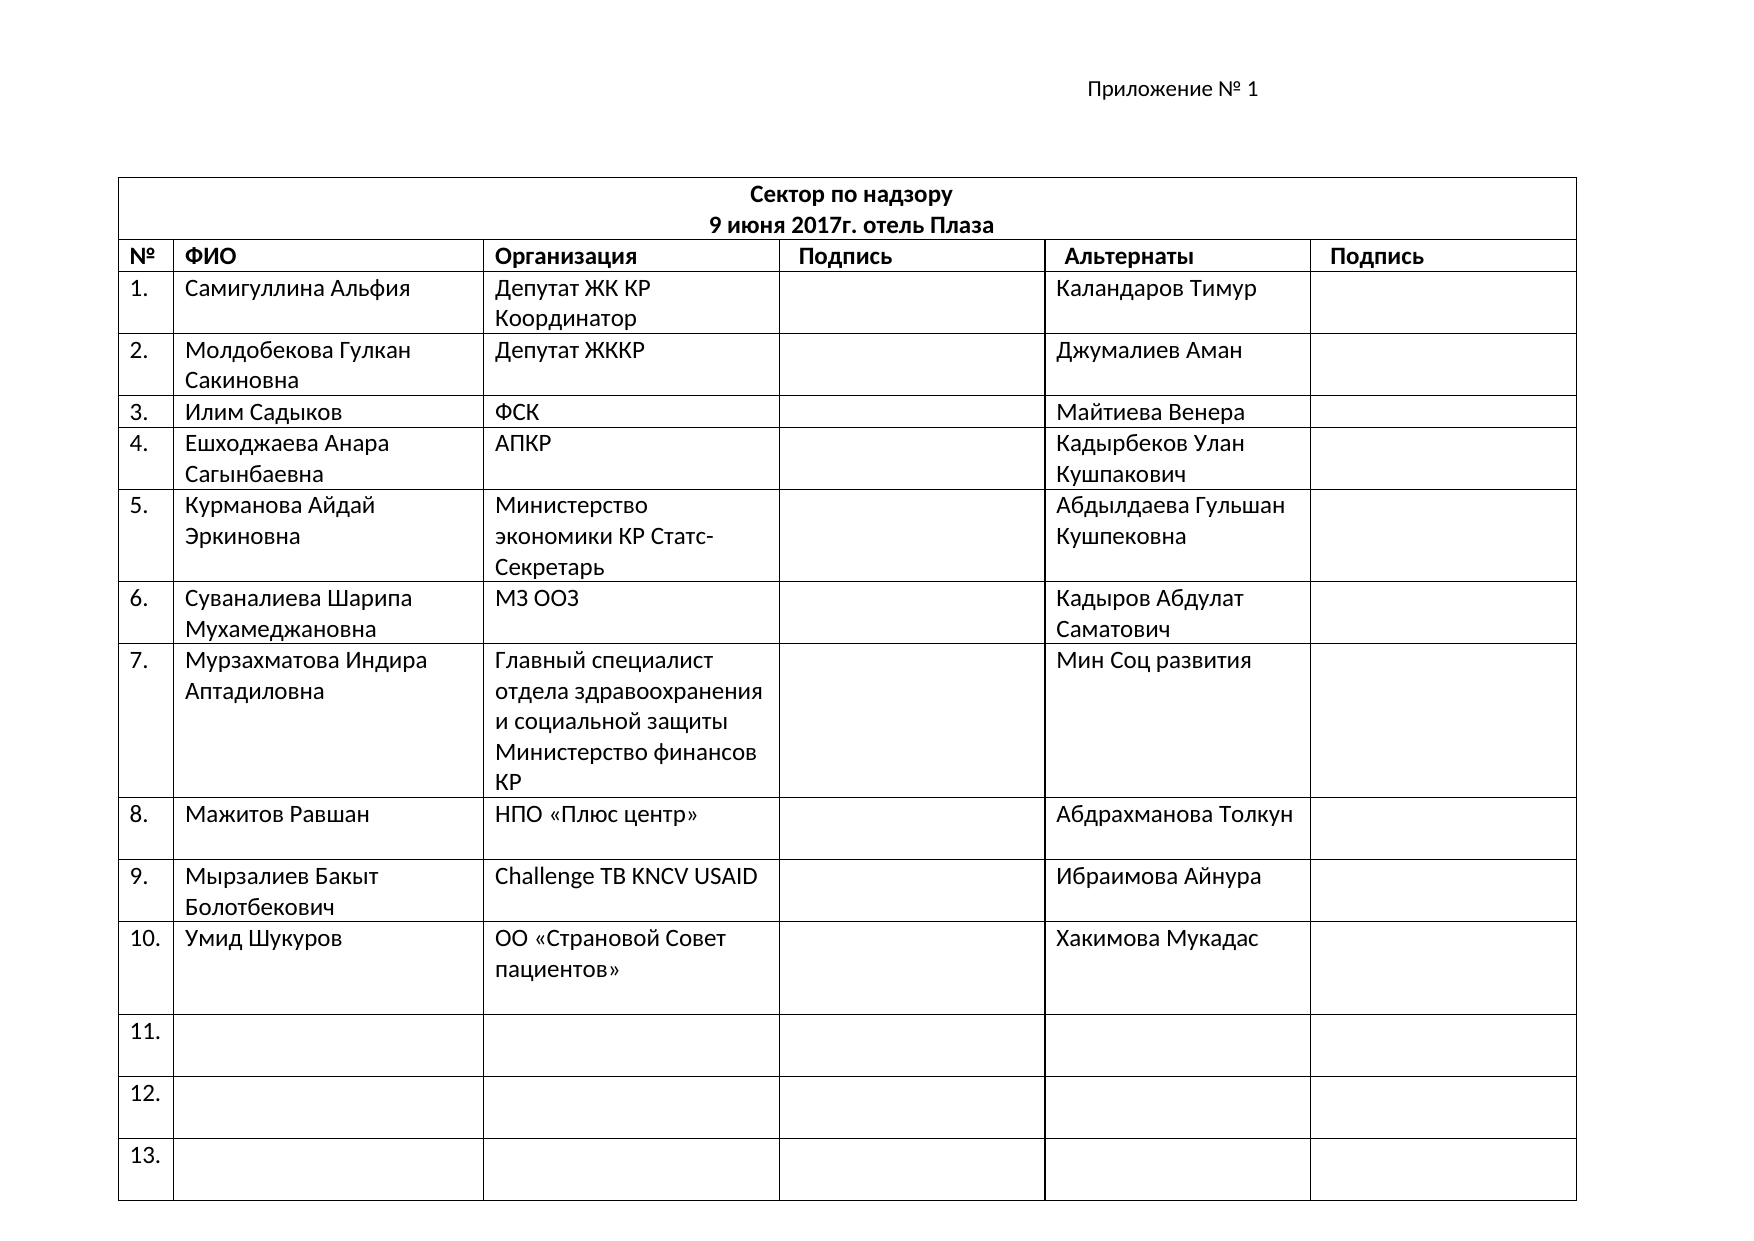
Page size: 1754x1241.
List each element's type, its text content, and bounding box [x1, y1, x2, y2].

table_cell Майтиева Венера [1046, 396, 1310, 427]
table_cell [119, 798, 173, 859]
table_cell Мин Соц развития [1046, 644, 1310, 797]
table_cell [780, 644, 1044, 797]
table_cell [119, 644, 173, 797]
table_cell [1311, 1139, 1576, 1200]
table_cell [119, 860, 173, 921]
table_cell [1311, 396, 1576, 427]
table_cell [1311, 428, 1576, 489]
table_cell № [119, 240, 173, 271]
table_cell Молдобекова Гулкан Сакиновна [174, 334, 483, 395]
table_cell Курманова Айдай Эркиновна [174, 490, 483, 581]
table_cell Ешходжаева Анара Сагынбаевна [174, 428, 483, 489]
table_cell [119, 490, 173, 581]
table_header Сектор по надзору 9 июня 2017г. отель Плаза [119, 178, 1576, 239]
table_cell [780, 1077, 1044, 1138]
table_cell [1311, 644, 1576, 797]
table_cell [780, 798, 1044, 859]
table_cell [780, 396, 1044, 427]
table_cell [780, 922, 1044, 1014]
table_cell [780, 490, 1044, 581]
table_cell Министерство экономики КР Статс-Секретарь [484, 490, 779, 581]
table_cell [174, 1139, 483, 1200]
table_cell Абдрахманова Толкун [1046, 798, 1310, 859]
table_cell [1311, 798, 1576, 859]
table_cell [780, 272, 1044, 333]
table_cell Главный специалист отдела здравоохранения и социальной защиты Министерство финансов КР [484, 644, 779, 797]
table_cell [1311, 1077, 1576, 1138]
table_cell [119, 1077, 173, 1138]
table_cell [119, 1139, 173, 1200]
table_cell НПО «Плюс центр» [484, 798, 779, 859]
table_cell [484, 1077, 779, 1138]
table_cell [780, 1015, 1044, 1076]
table_cell [119, 428, 173, 489]
table_cell [780, 860, 1044, 921]
table_cell [1311, 490, 1576, 581]
table_cell Умид Шукуров [174, 922, 483, 1014]
table_cell [119, 1015, 173, 1076]
table_cell [1311, 860, 1576, 921]
table_cell [1046, 1139, 1310, 1200]
table_cell [484, 1139, 779, 1200]
table_cell Депутат ЖК КР Координатор [484, 272, 779, 333]
table_cell [1311, 922, 1576, 1014]
table_cell [1311, 1015, 1576, 1076]
table_cell Мажитов Равшан [174, 798, 483, 859]
table_cell Кадырбеков Улан Кушпакович [1046, 428, 1310, 489]
table_cell [1046, 1015, 1310, 1076]
table_cell [484, 1015, 779, 1076]
table_cell [174, 1077, 483, 1138]
table_cell ФИО [174, 240, 483, 271]
table_cell [119, 582, 173, 643]
table_cell [119, 396, 173, 427]
table_cell Организация [484, 240, 779, 271]
table_cell ОО «Страновой Совет пациентов» [484, 922, 779, 1014]
table_cell АПКР [484, 428, 779, 489]
table_cell Ибраимова Айнура [1046, 860, 1310, 921]
table_cell [119, 334, 173, 395]
table_cell [1311, 334, 1576, 395]
table_cell [780, 428, 1044, 489]
table_cell Илим Садыков [174, 396, 483, 427]
table_cell [119, 922, 173, 1014]
table_cell Абдылдаева Гульшан Кушпековна [1046, 490, 1310, 581]
table_cell Challenge TB KNCV USAID [484, 860, 779, 921]
table_cell Самигуллина Альфия [174, 272, 483, 333]
table_cell [780, 1139, 1044, 1200]
table_cell [1311, 582, 1576, 643]
table_cell [1046, 1077, 1310, 1138]
table_cell ФСК [484, 396, 779, 427]
table_cell Суваналиева Шарипа Мухамеджановна [174, 582, 483, 643]
table_cell Каландаров Тимур [1046, 272, 1310, 333]
table_cell [780, 334, 1044, 395]
table_cell [780, 582, 1044, 643]
table_cell МЗ ООЗ [484, 582, 779, 643]
table_cell Хакимова Мукадас [1046, 922, 1310, 1014]
table_cell Депутат ЖККР [484, 334, 779, 395]
table_cell Альтернаты [1046, 240, 1310, 271]
table_cell [174, 1015, 483, 1076]
table_cell Подпись [780, 240, 1044, 271]
table_cell Мурзахматова Индира Аптадиловна [174, 644, 483, 797]
table_cell Подпись [1311, 240, 1576, 271]
table_cell [1311, 272, 1576, 333]
table_cell Мырзалиев Бакыт Болотбекович [174, 860, 483, 921]
table_cell [119, 272, 173, 333]
table_cell Кадыров Абдулат Саматович [1046, 582, 1310, 643]
table_cell Джумалиев Аман [1046, 334, 1310, 395]
